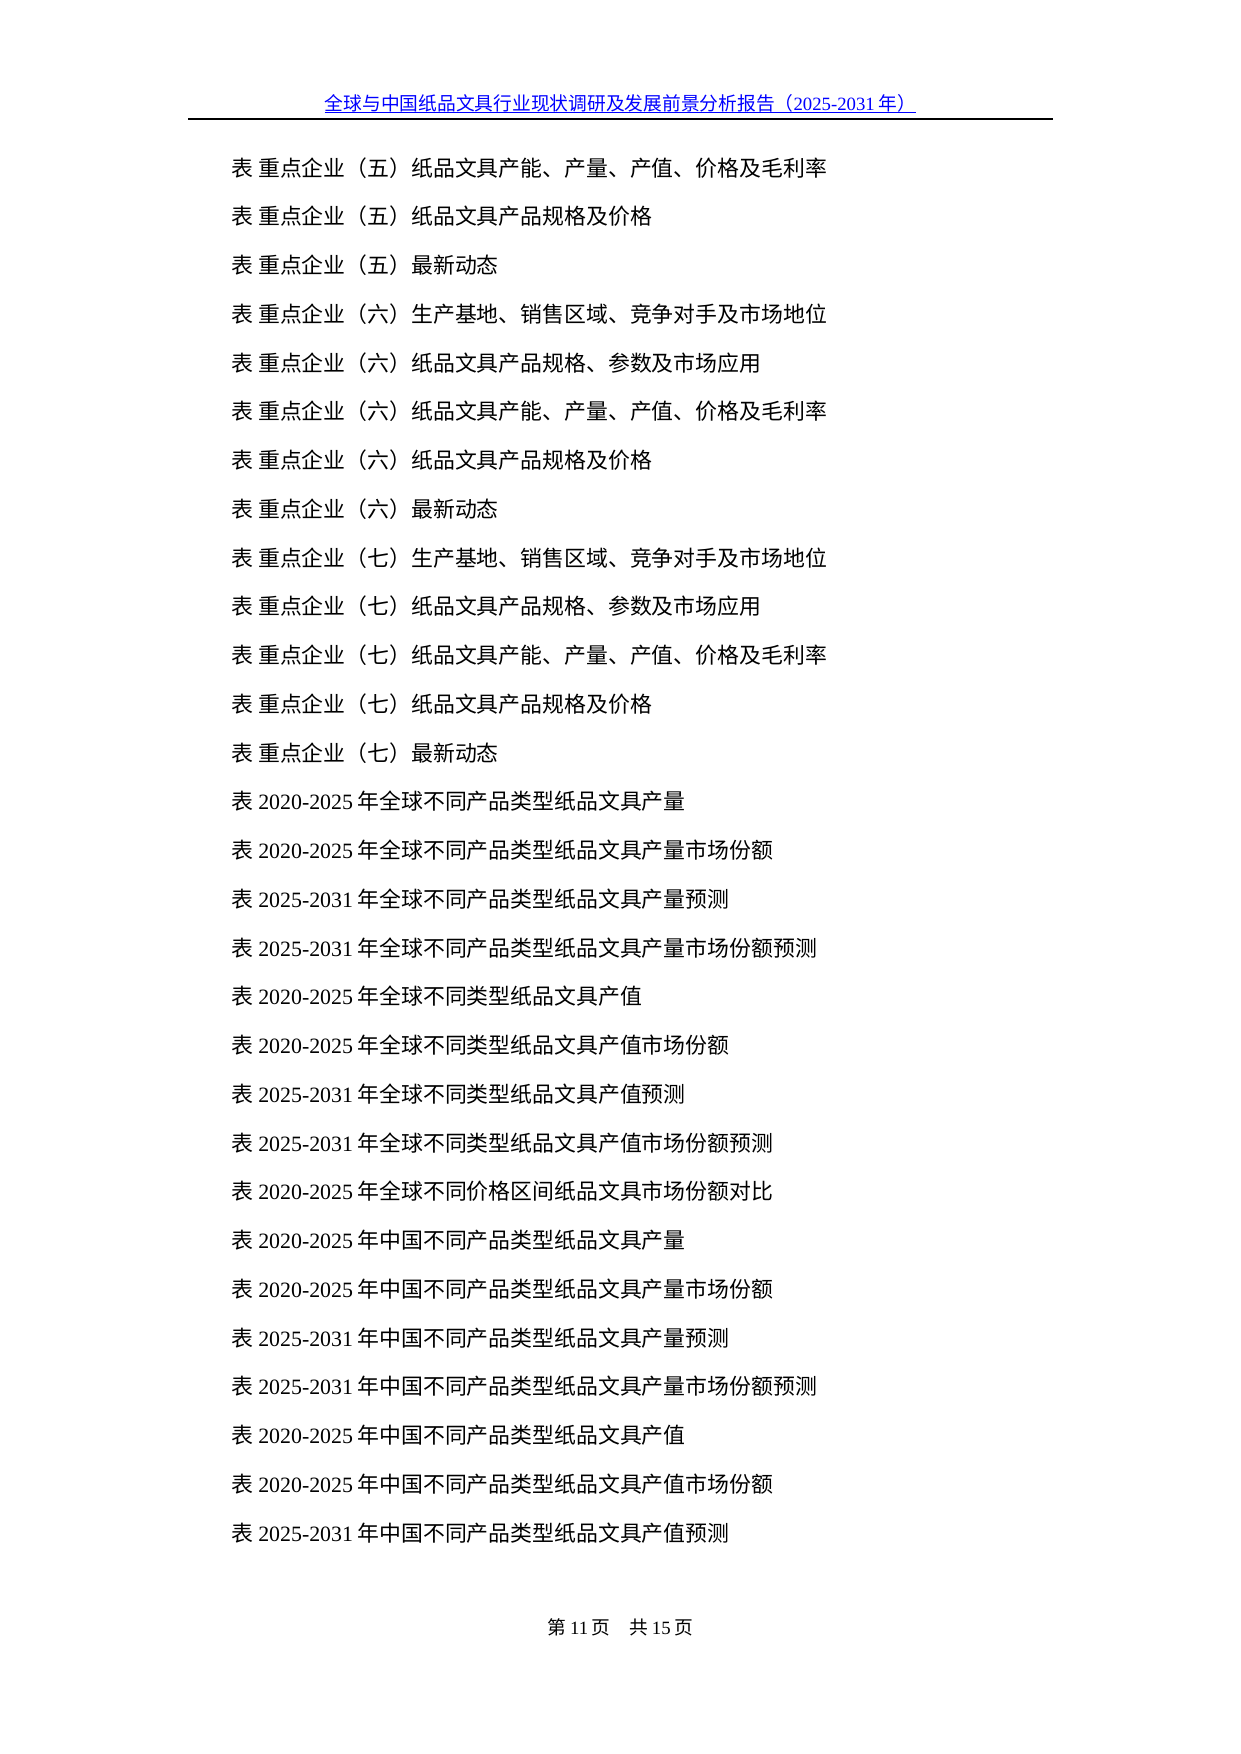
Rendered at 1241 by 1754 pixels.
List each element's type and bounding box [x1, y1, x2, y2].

text [187, 150, 1053, 1548]
